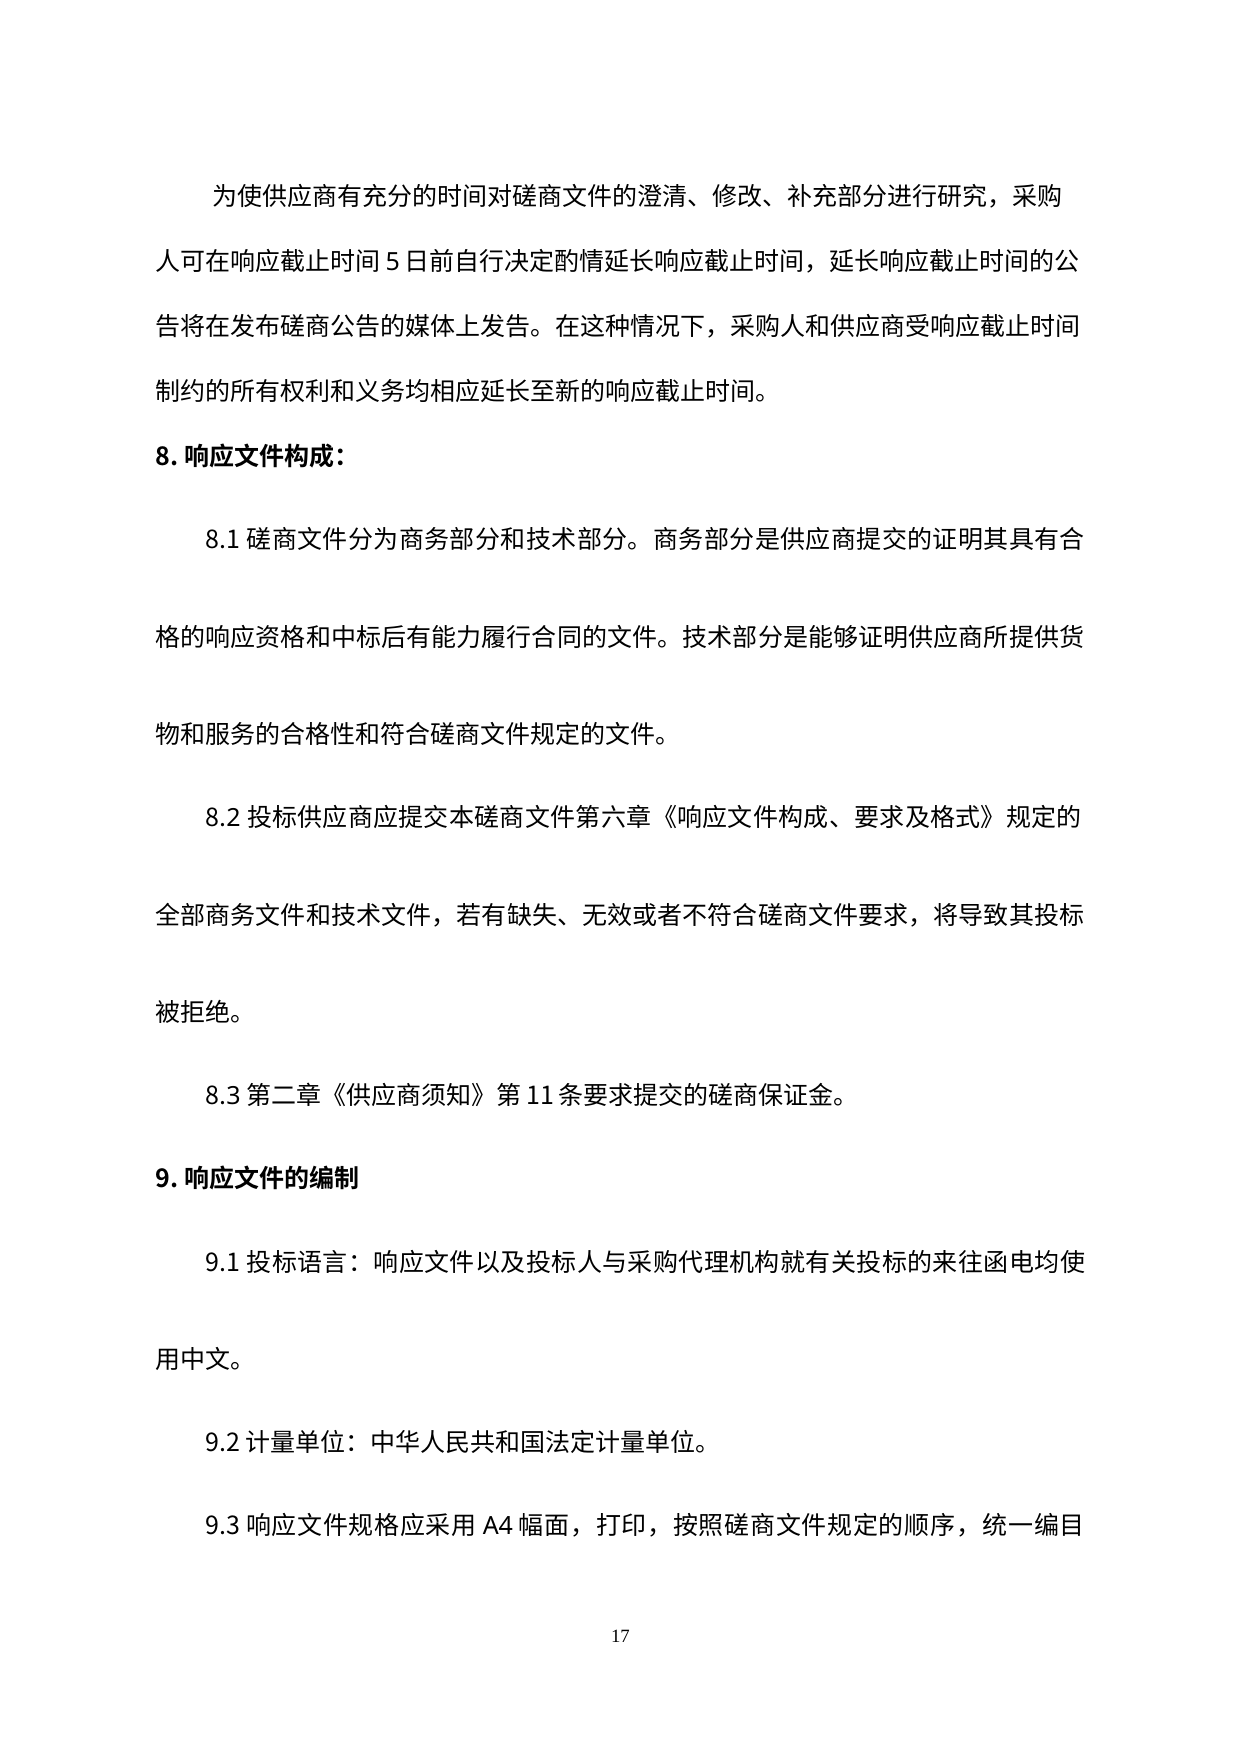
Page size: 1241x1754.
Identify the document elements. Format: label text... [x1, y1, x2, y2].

text 9.1 投标语言：响应文件以及投标人与采购代理机构就有关投标的来往函电均使用中文。 [155, 1228, 1085, 1390]
text 8.2 投标供应商应提交本磋商文件第六章《响应文件构成、要求及格式》规定的全部商务文件和技术文件，若有缺失、无效或者不符合磋商文件要求，将导致其投标被拒绝。 [155, 783, 1085, 1043]
text 8.1 磋商文件分为商务部分和技术部分。商务部分是供应商提交的证明其具有合格的响应资格和中标后有能力履行合同的文件。技术部分是能够证明供应商所提供货物和服务的合格性和符合磋商文件规定的文件。 [155, 505, 1085, 765]
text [155, 1491, 1085, 1556]
text 9.2 计量单位：中华人民共和国法定计量单位。 [155, 1408, 1085, 1473]
text 为使供应商有充分的时间对磋商文件的澄清、修改、补充部分进行研究，采购人可在响应截止时间5日前自行决定酌情延长响应截止时间，延长响应截止时间的公告将在发布磋商公告的媒体上发告。在这种情况下，采购人和供应商受响应截止时间制约的所有权利和义务均相应延长至新的响应截止时间。 [155, 162, 1085, 422]
text 9. 响应文件的编制 [155, 1144, 1085, 1209]
text 8. 响应文件构成： [155, 422, 1085, 487]
text 8.3 第二章《供应商须知》第11条要求提交的磋商保证金。 [155, 1061, 1085, 1126]
